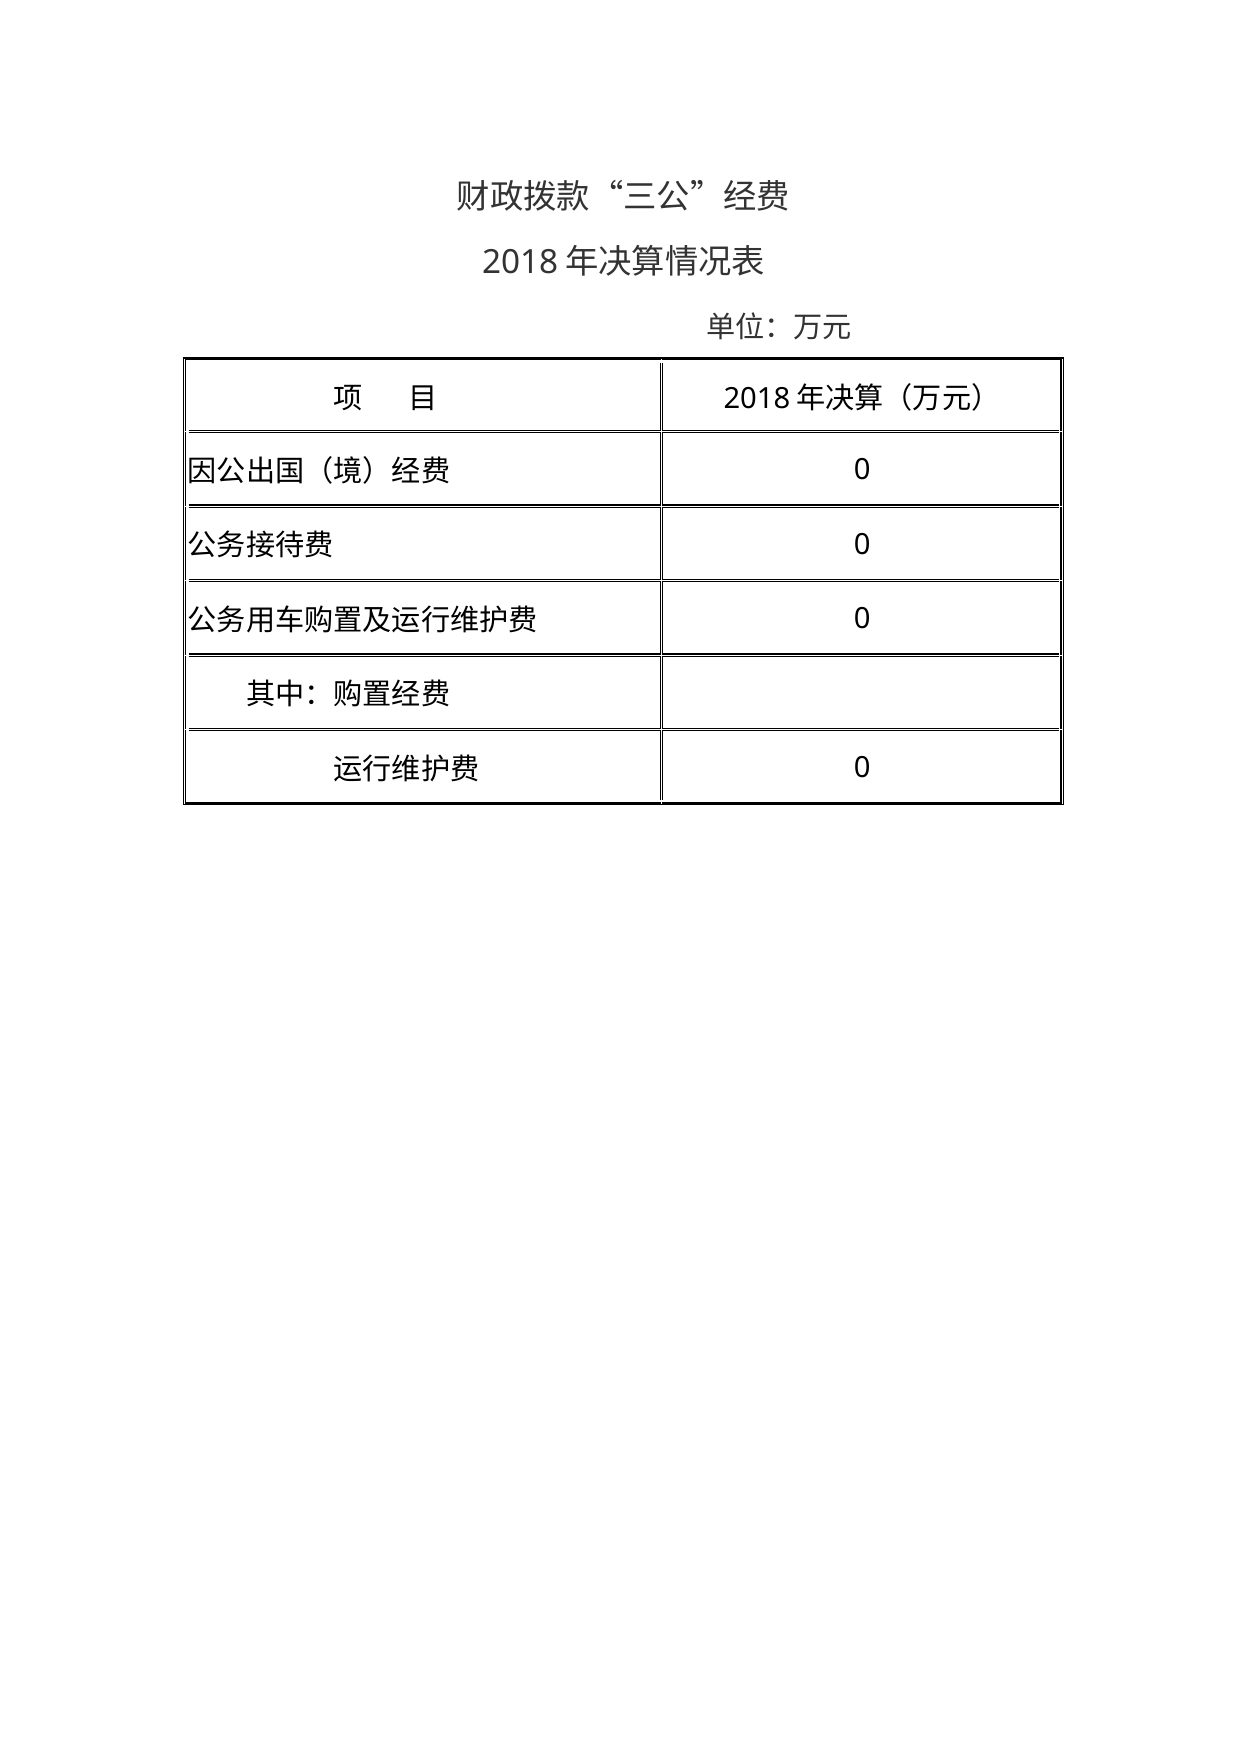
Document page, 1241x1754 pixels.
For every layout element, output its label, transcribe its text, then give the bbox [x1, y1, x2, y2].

table_cell [663, 653, 1061, 727]
text 财政拨款“三公”经费 [187, 162, 1053, 227]
table_cell 0 [663, 430, 1061, 504]
table_cell 0 [663, 579, 1061, 653]
table_header 2018年决算（万元） [662, 360, 1060, 429]
table_header 项 目 [186, 360, 662, 429]
table_cell 公务用车购置及运行维护费 [186, 579, 660, 653]
table_cell 公务接待费 [186, 504, 660, 578]
text 单位：万元 [187, 292, 1053, 357]
table_cell 因公出国（境）经费 [186, 430, 660, 504]
text 2018年决算情况表 [187, 227, 1053, 292]
table_cell 运行维护费 [186, 728, 662, 802]
table_cell 0 [662, 728, 1061, 802]
table_cell 其中：购置经费 [186, 653, 660, 727]
table_cell 0 [663, 504, 1061, 578]
